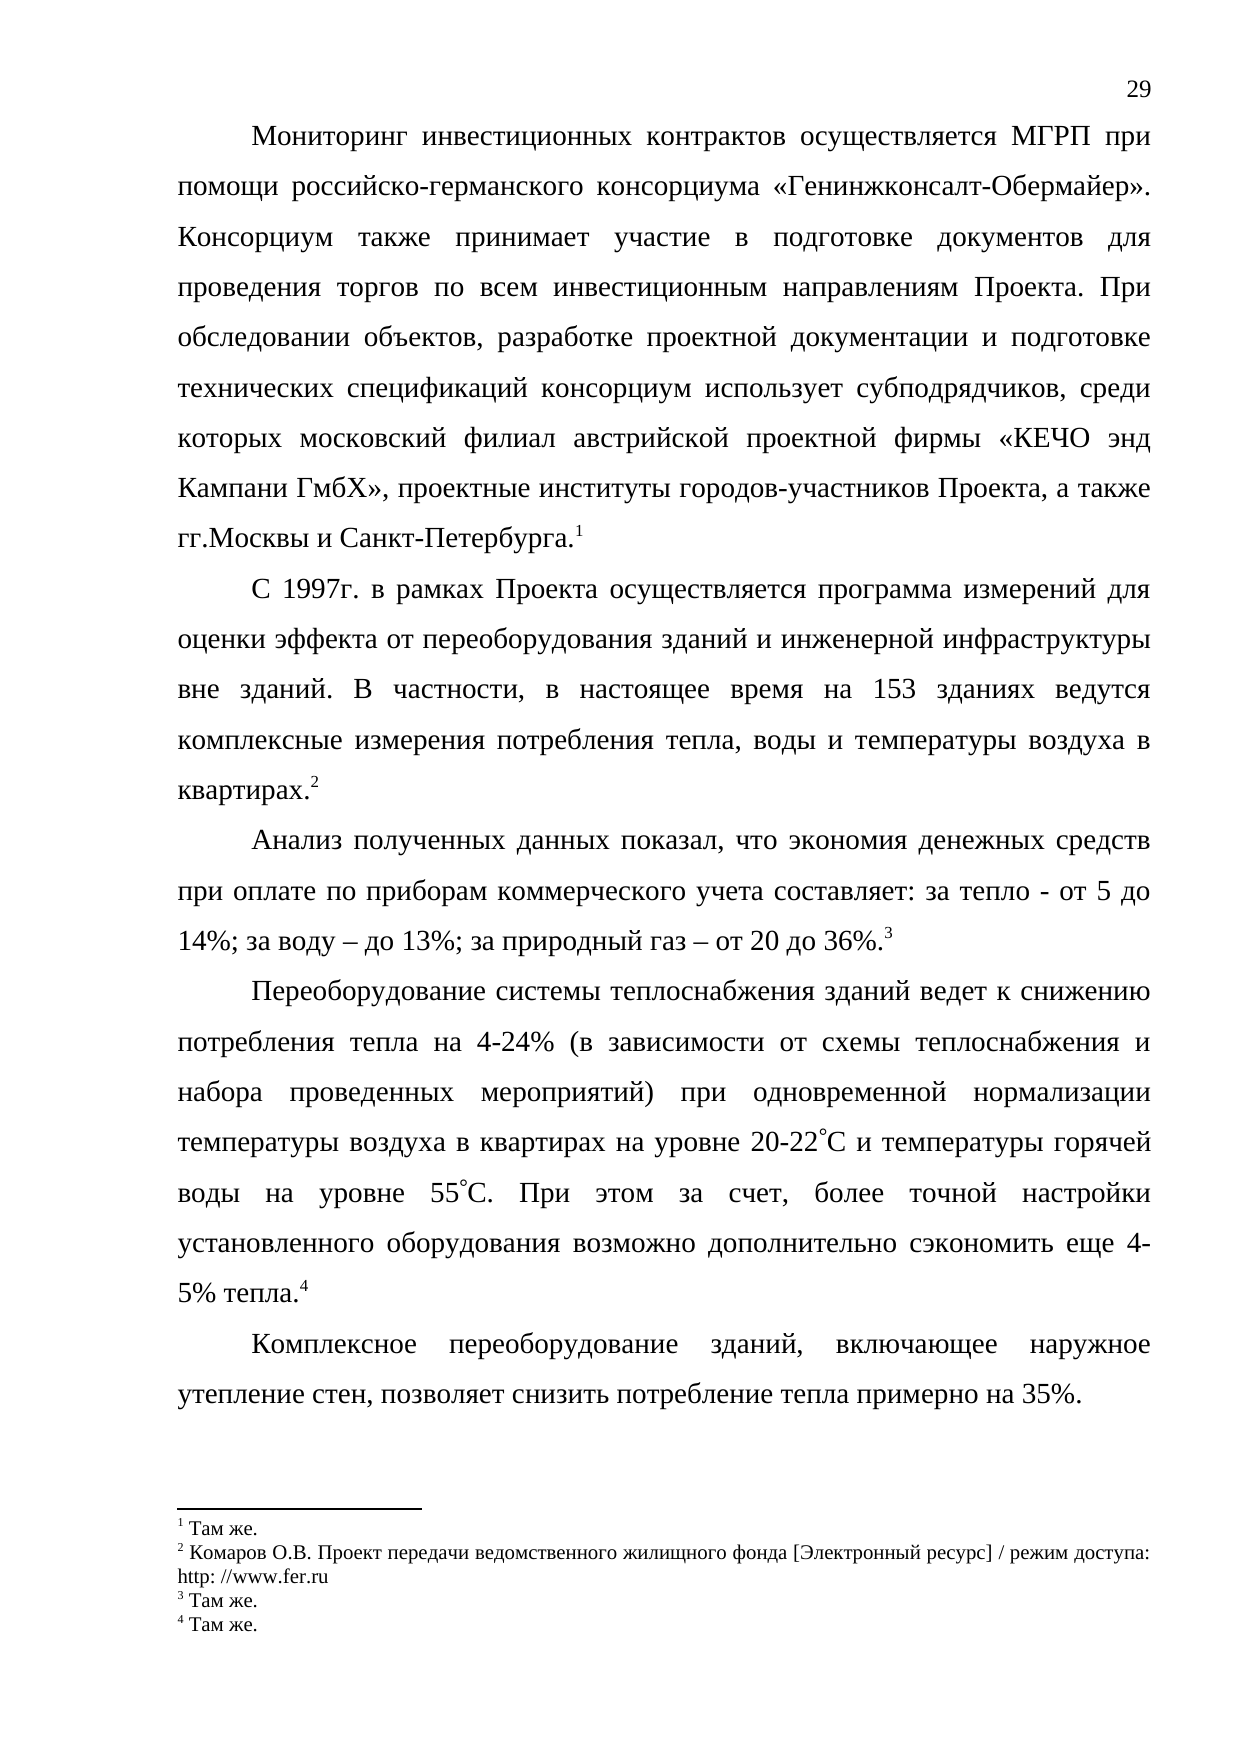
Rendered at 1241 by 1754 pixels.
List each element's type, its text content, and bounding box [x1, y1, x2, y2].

text Мониторинг инвестиционных контрактов осуществляется МГРП при помощи российско-германского консорциума «Генинжконсалт-Обермайер». Консорциум также принимает участие в подготовке документов для проведения торгов по всем инвестиционным направлениям Проекта. При обследовании объектов, разработке проектной документации и подготовке технических спецификаций консорциум использует субподрядчиков, среди которых московский филиал австрийской проектной фирмы «КЕЧО энд Кампани ГмбХ», проектные институты городов-участников Проекта, а также гг.Москвы и Санкт-Петербурга. [177, 118, 1152, 554]
text Переоборудование системы теплоснабжения зданий ведет к снижению потребления тепла на 4-24% (в зависимости от схемы теплоснабжения и набора проведенных мероприятий) при одновременной нормализации температуры воздуха в квартирах на уровне 20-22С и температуры горячей воды на уровне 55С. При этом за счет, более точной настройки установленного оборудования возможно дополнительно сэкономить еще 4-5% тепла. [177, 973, 1152, 1309]
text Комплексное переоборудование зданий, включающее наружное утепление стен, позволяет снизить потребление тепла примерно на 35%. [177, 1326, 1152, 1410]
text С 1997г. в рамках Проекта осуществляется программа измерений для оценки эффекта от переоборудования зданий и инженерной инфраструктуры вне зданий. В частности, в настоящее время на 153 зданиях ведутся комплексные измерения потребления тепла, воды и температуры воздуха в квартирах. [177, 571, 1152, 806]
text Анализ полученных данных показал, что экономия денежных средств при оплате по приборам коммерческого учета составляет: за тепло - от 5 до 14%; за воду – до 13%; за природный газ – от 20 до 36%. [177, 822, 1152, 957]
